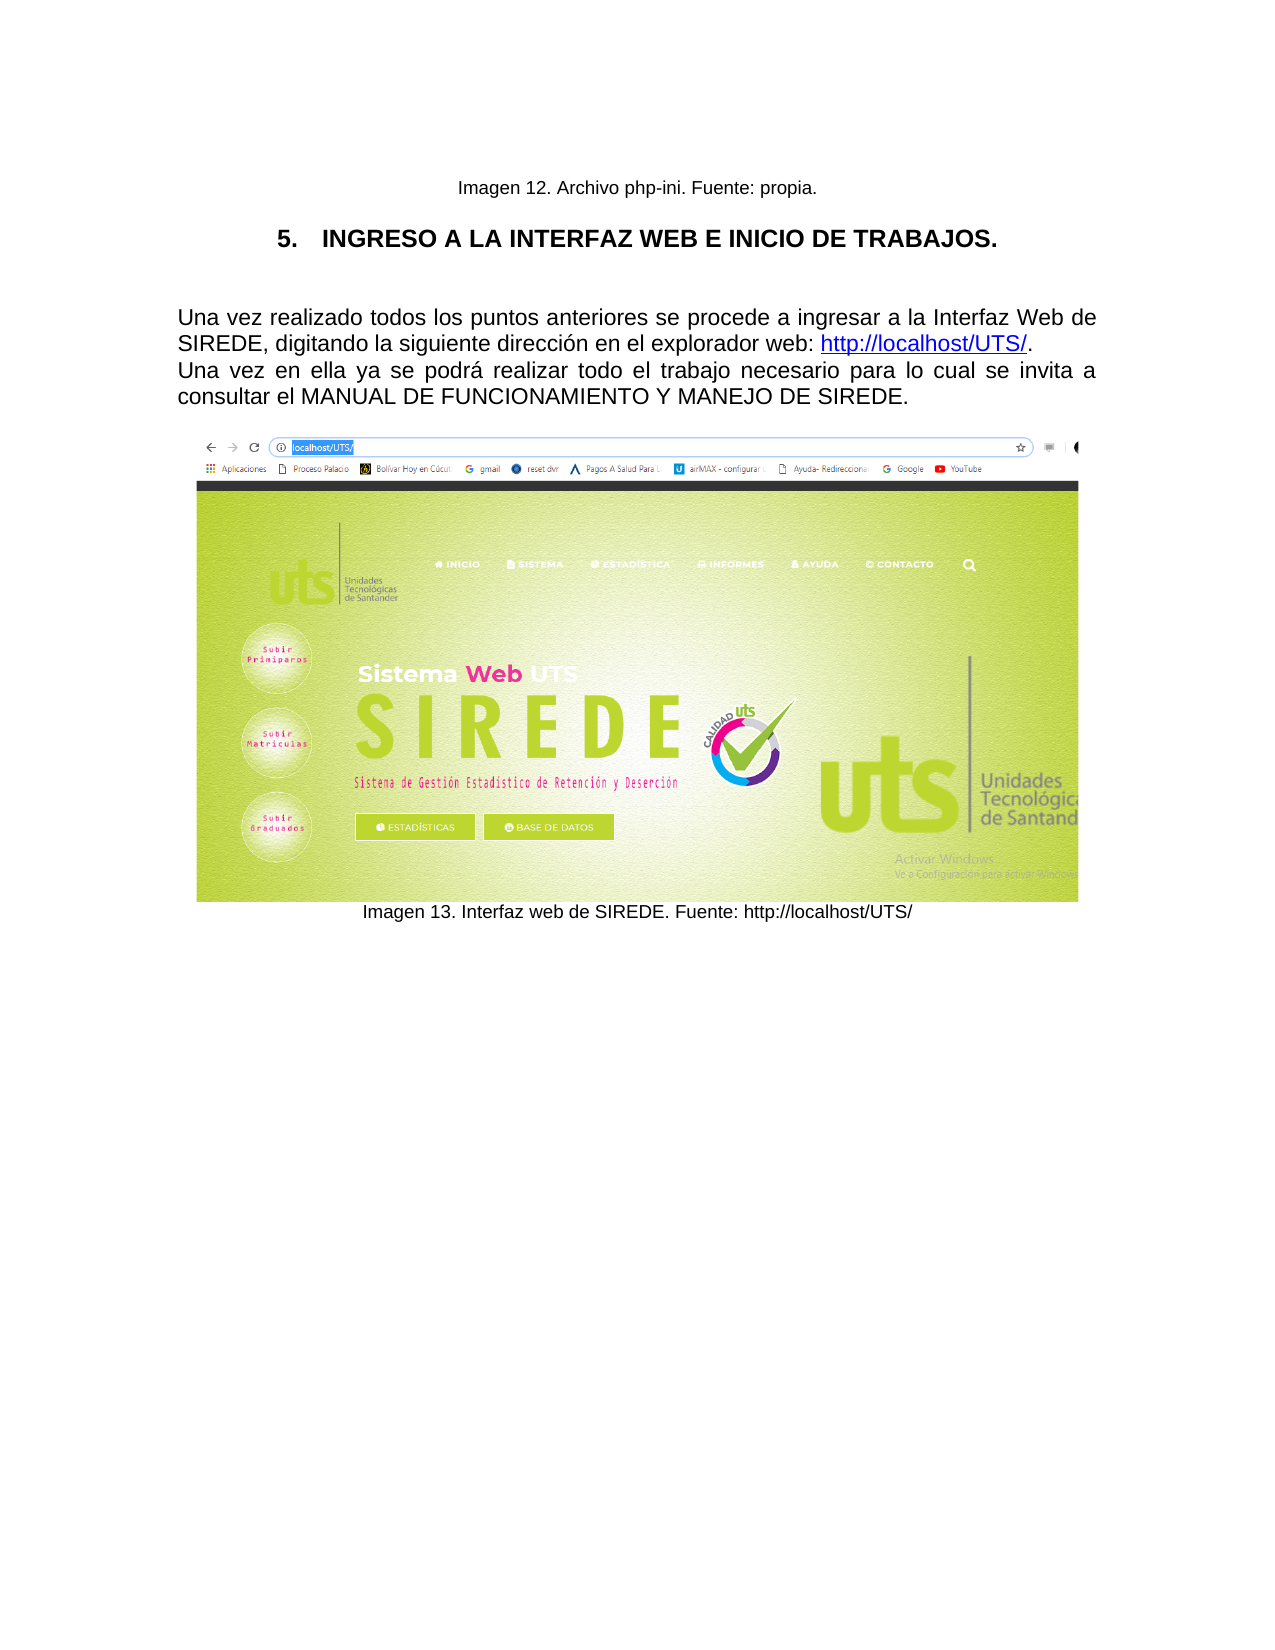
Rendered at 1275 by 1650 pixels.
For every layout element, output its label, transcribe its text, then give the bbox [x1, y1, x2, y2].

text Imagen 13. Interfaz web de SIREDE. Fuente: http://localhost/UTS/ [177, 901, 1098, 923]
text Una vez realizado todos los puntos anteriores se procede a ingresar a la Interfaz Web de SIREDE, digitando la siguiente dirección en el explorador web: http://localhost/UTS/. [177, 304, 1098, 357]
picture [196, 435, 1079, 902]
text Imagen 12. Archivo php-ini. Fuente: propia. [177, 177, 1098, 199]
subtitle INGRESO A LA INTERFAZ WEB E INICIO DE TRABAJOS. [177, 224, 1098, 252]
text Una vez en ella ya se podrá realizar todo el trabajo necesario para lo cual se invita a consultar el MANUAL DE FUNCIONAMIENTO Y MANEJO DE SIREDE. [177, 357, 1098, 409]
